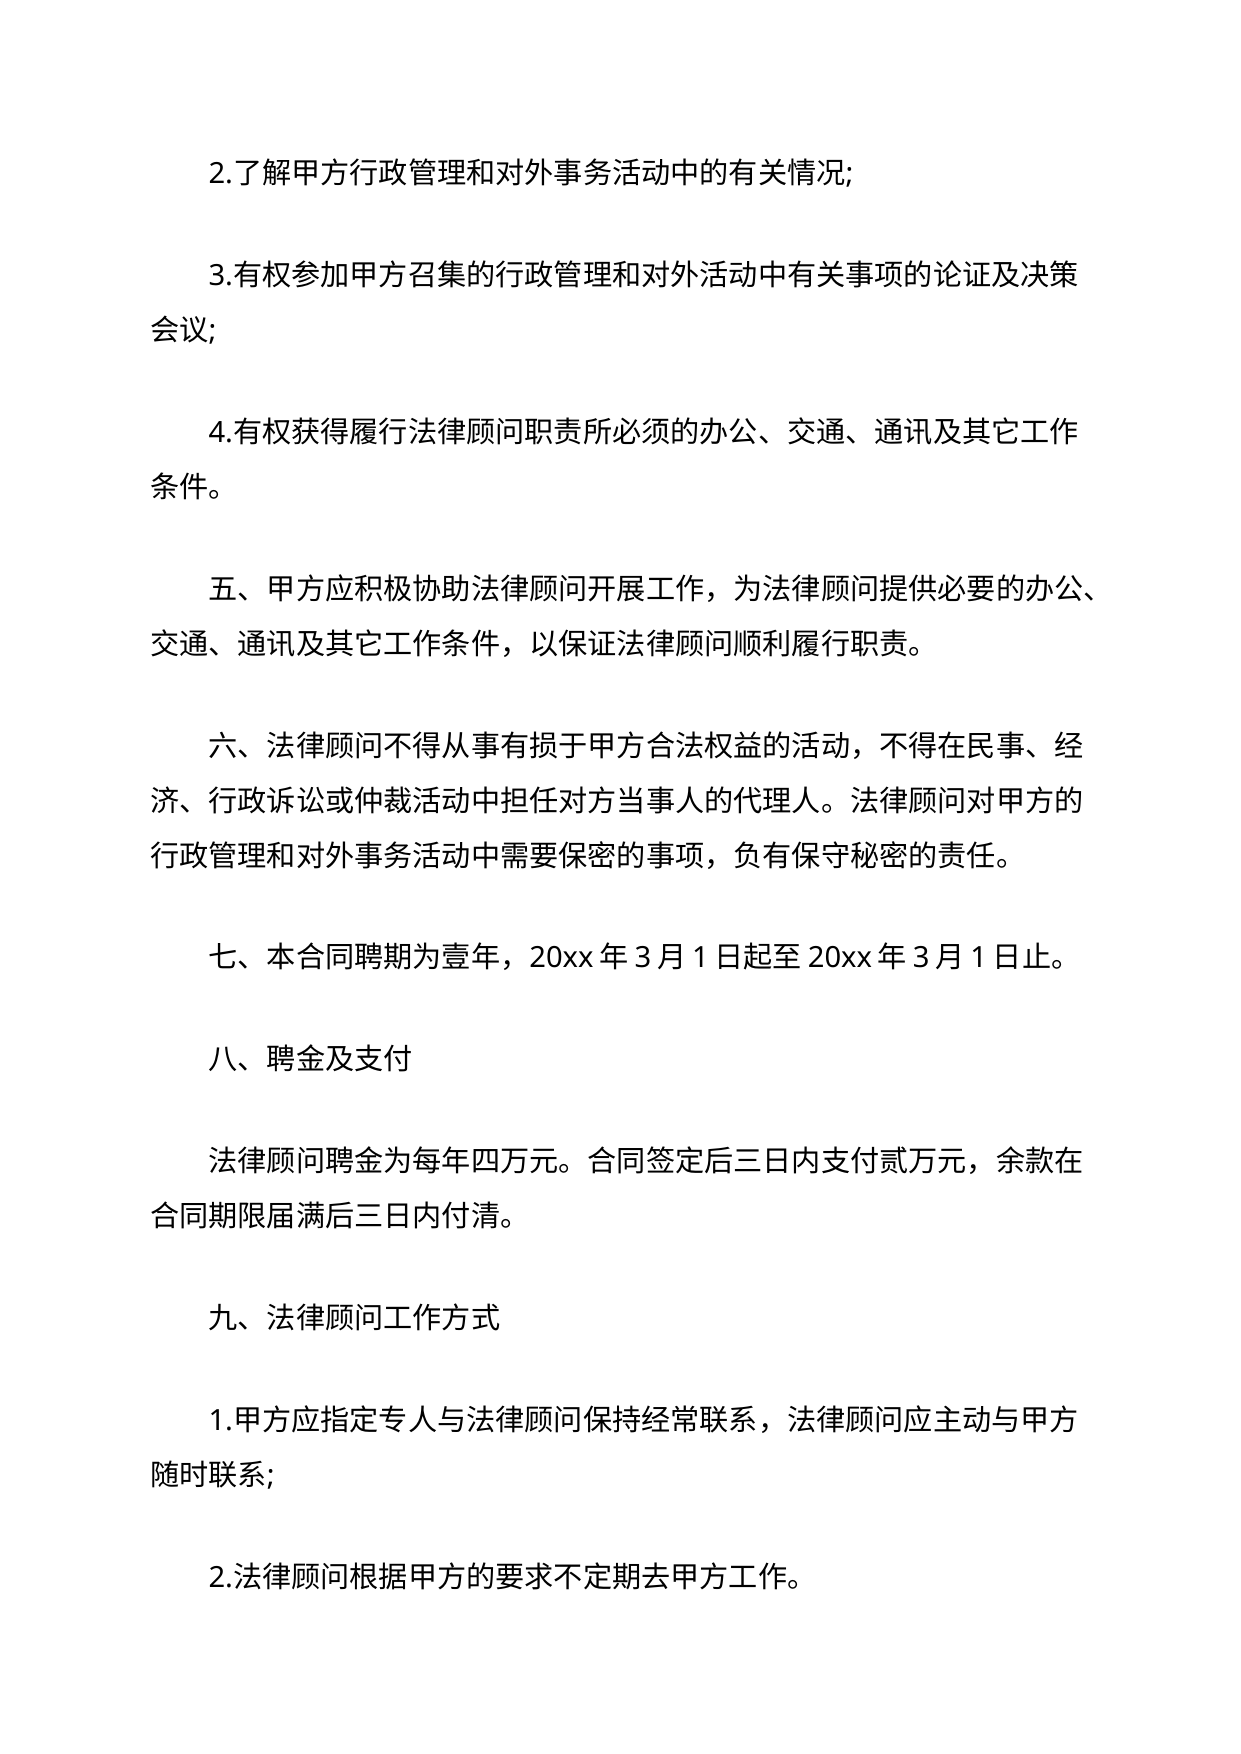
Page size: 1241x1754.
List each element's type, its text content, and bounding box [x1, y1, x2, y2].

text 1.甲方应指定专人与法律顾问保持经常联系，法律顾问应主动与甲方随时联系; [150, 1396, 1090, 1493]
text 八、聘金及支付 [150, 1036, 1090, 1078]
text 2.法律顾问根据甲方的要求不定期去甲方工作。 [150, 1553, 1090, 1596]
text 3.有权参加甲方召集的行政管理和对外活动中有关事项的论证及决策会议; [150, 252, 1090, 349]
text 六、法律顾问不得从事有损于甲方合法权益的活动，不得在民事、经济、行政诉讼或仲裁活动中担任对方当事人的代理人。法律顾问对甲方的行政管理和对外事务活动中需要保密的事项，负有保守秘密的责任。 [150, 722, 1090, 874]
text 九、法律顾问工作方式 [150, 1294, 1090, 1337]
text 4.有权获得履行法律顾问职责所必须的办公、交通、通讯及其它工作条件。 [150, 409, 1090, 506]
text 法律顾问聘金为每年四万元。合同签定后三日内支付贰万元，余款在合同期限届满后三日内付清。 [150, 1138, 1090, 1235]
text 七、本合同聘期为壹年，20xx年3月1日起至20xx年3月1日止。 [150, 934, 1090, 976]
text 五、甲方应积极协助法律顾问开展工作，为法律顾问提供必要的办公、交通、通讯及其它工作条件，以保证法律顾问顺利履行职责。 [150, 566, 1090, 663]
text 2.了解甲方行政管理和对外事务活动中的有关情况; [150, 150, 1090, 192]
